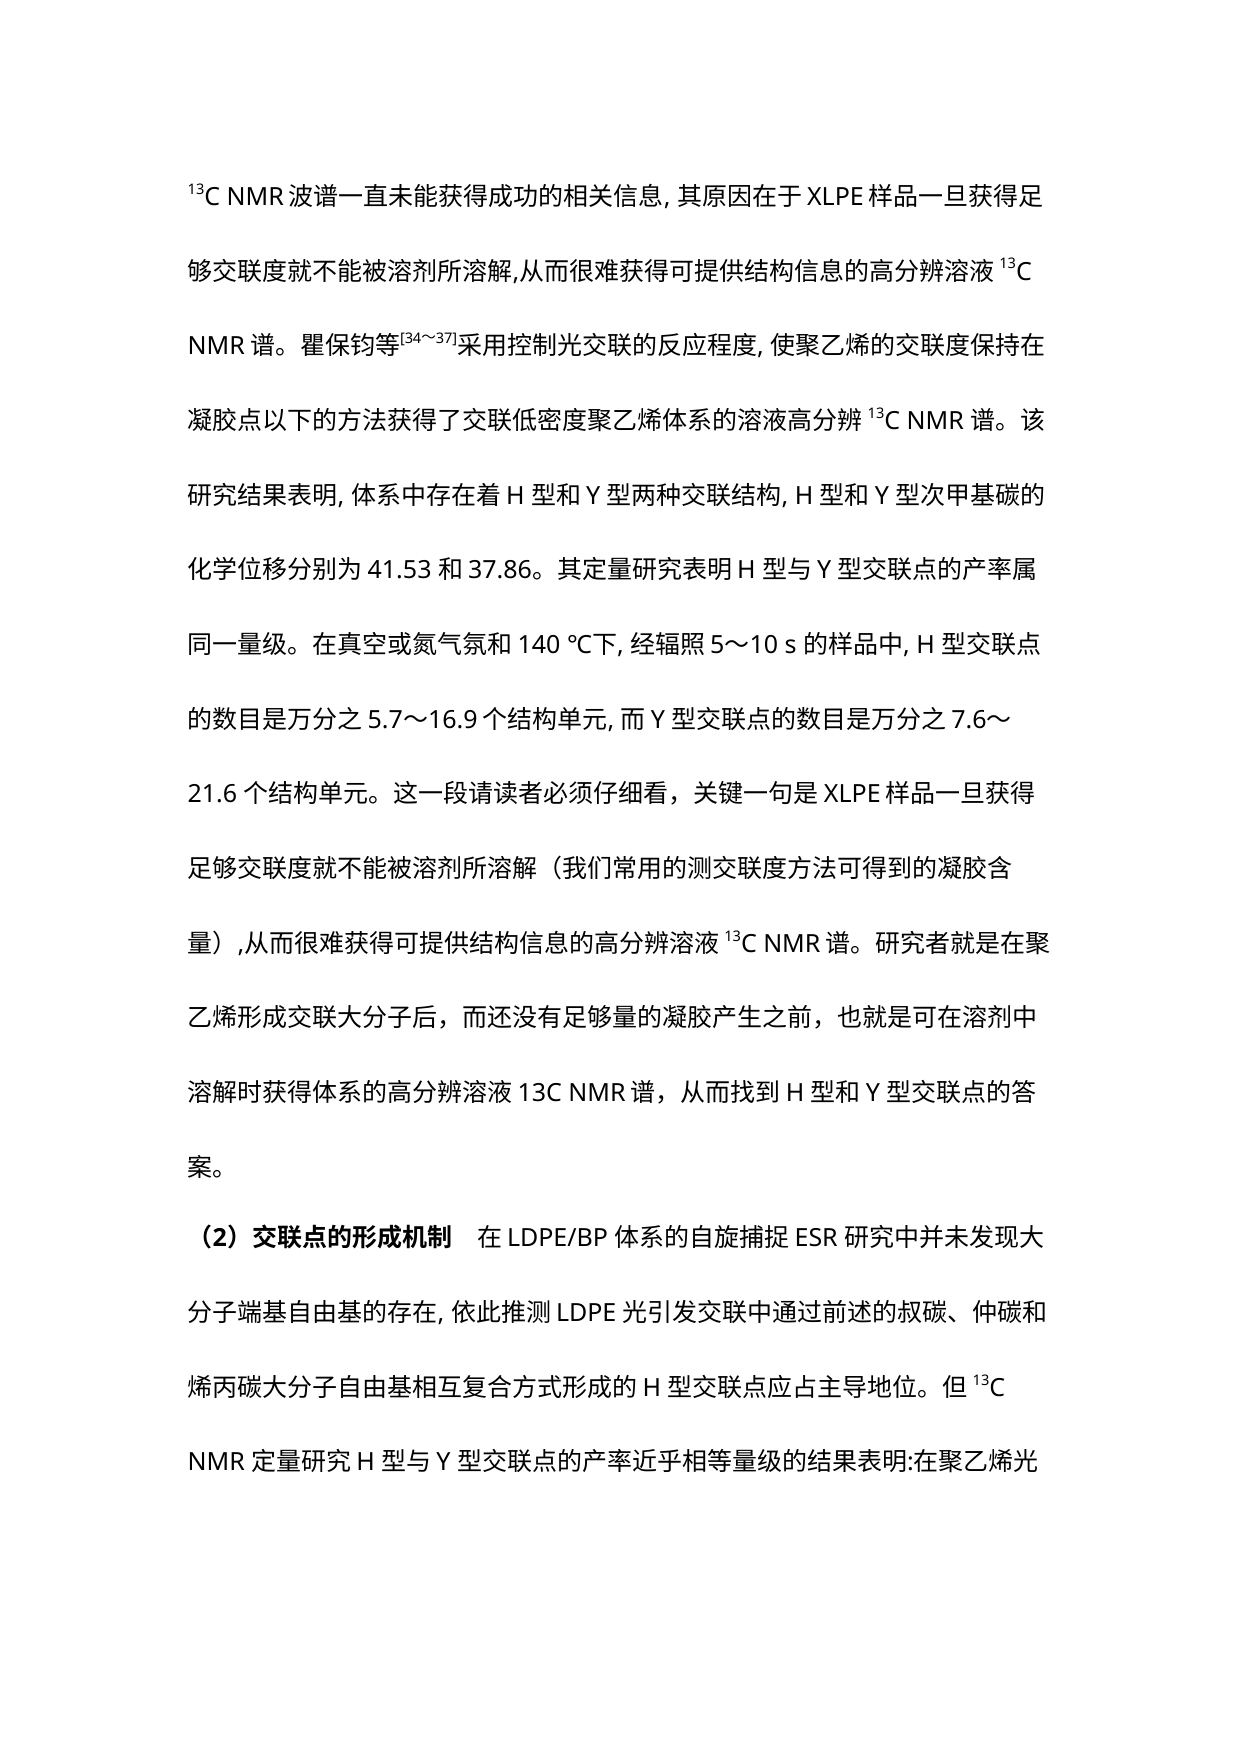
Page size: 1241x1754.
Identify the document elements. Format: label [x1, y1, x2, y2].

text [187, 1203, 1053, 1492]
text [187, 162, 1053, 1198]
